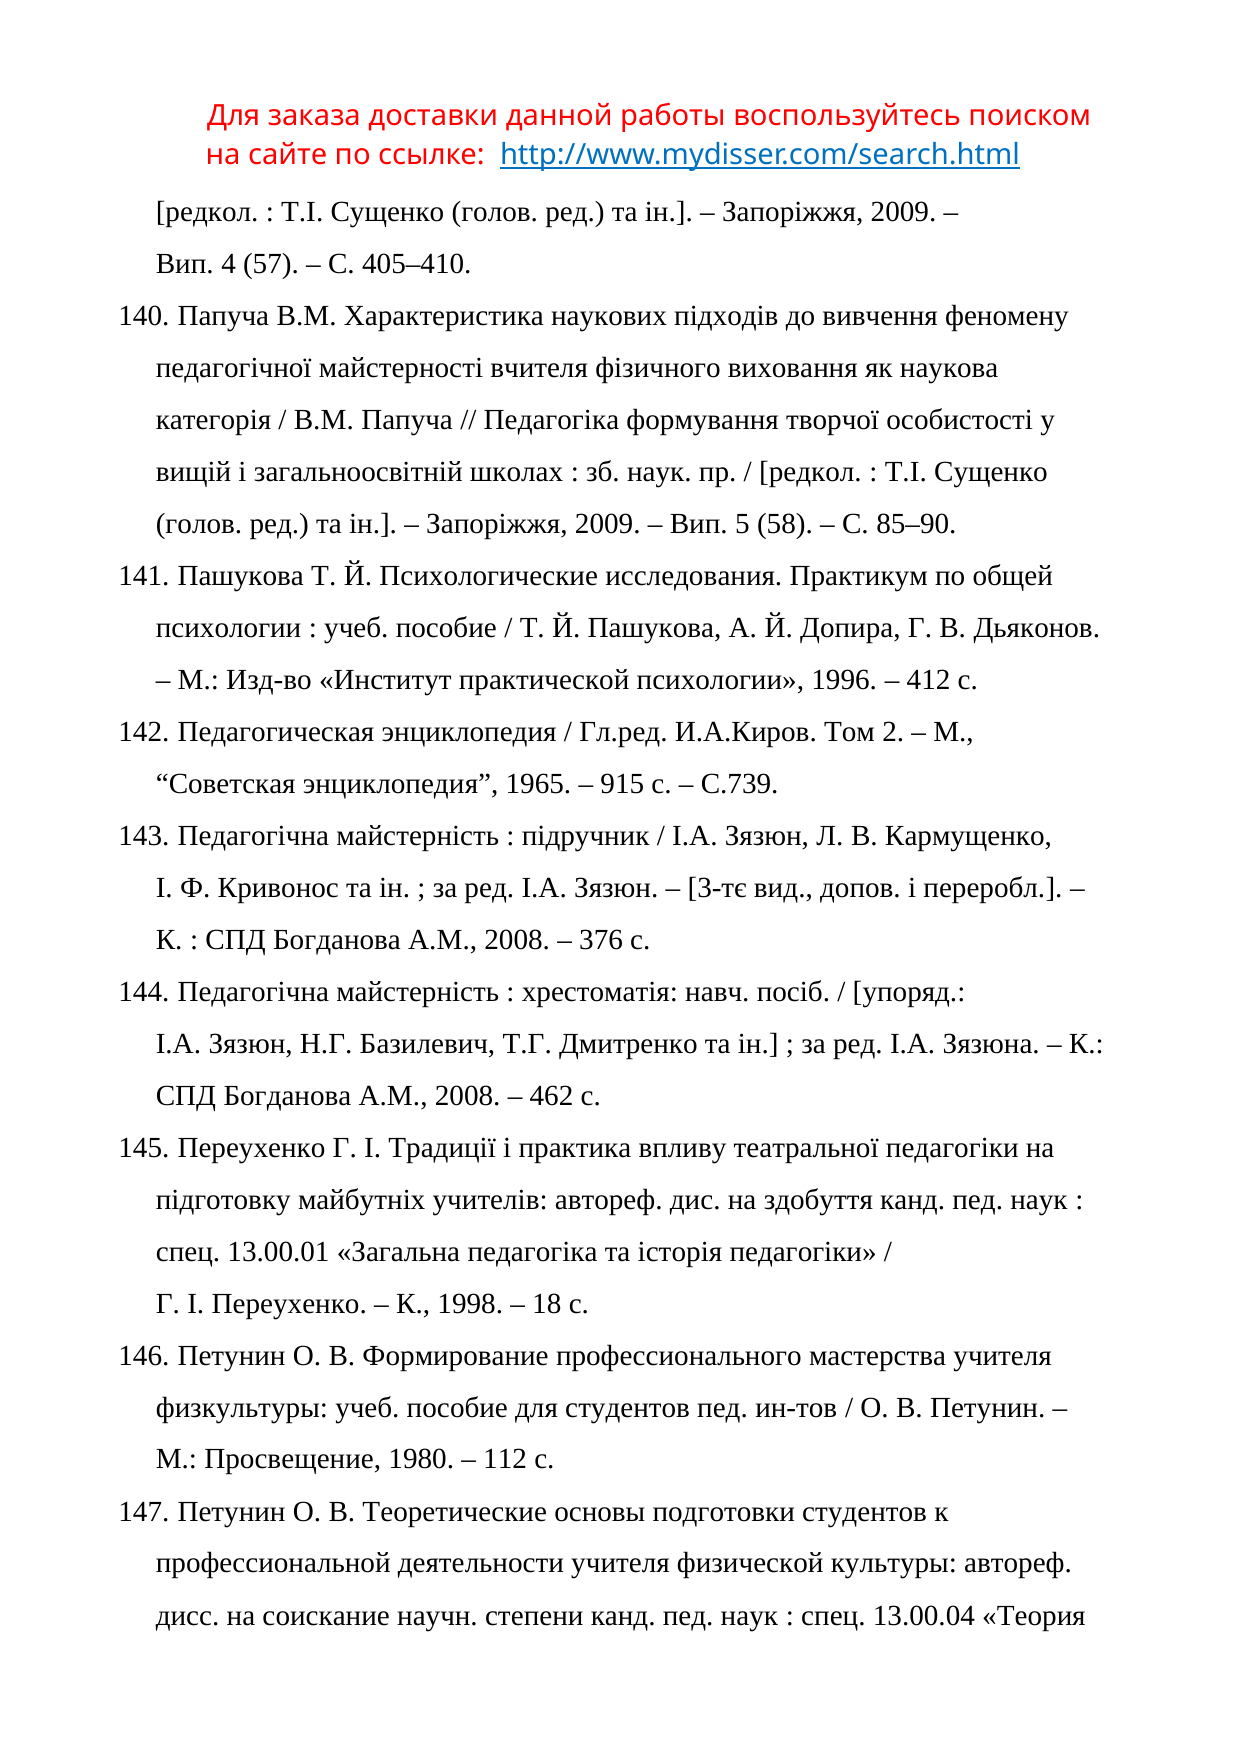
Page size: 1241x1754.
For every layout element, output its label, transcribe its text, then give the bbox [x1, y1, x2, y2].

list Пашукова Т. Й. Психологические исследования. Практикум по общей психологии : учеб. пособие / Т. Й. Пашукова, А. Й. Допира, Г. В. Дьяконов. – М.: Изд-во «Институт практической психологии», 1996. – 412 с. [118, 558, 1107, 696]
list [118, 1494, 1107, 1631]
list Педагогічна майстерність : хрестоматія: навч. посіб. / [упоряд.: І.А. Зязюн, Н.Г. Базилевич, Т.Г. Дмитренко та ін.] ; за ред. І.А. Зязюна. – К.: СПД Богданова А.М., 2008. – 462 с. [118, 974, 1107, 1111]
list Петунин О. В. Формирование профессионального мастерства учителя физкультуры: учеб. пособие для студентов пед. ин-тов / О. В. Петунин. – М.: Просвещение, 1980. – 112 с. [118, 1338, 1107, 1475]
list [118, 194, 1107, 280]
list Педагогічна майстерність : підручник / І.А. Зязюн, Л. В. Кармущенко, І. Ф. Кривонос та ін. ; за ред. І.А. Зязюн. – [3-тє вид., допов. і переробл.]. – К. : СПД Богданова А.М., 2008. – 376 с. [118, 818, 1107, 955]
list Папуча В.М. Характеристика наукових підходів до вивчення феномену педагогічної майстерності вчителя фізичного виховання як наукова категорія / В.М. Папуча // Педагогіка формування творчої особистості у вищій і загальноосвітній школах : зб. наук. пр. / [редкол. : Т.І. Сущенко (голов. ред.) та ін.]. – Запоріжжя, 2009. – Вип. 5 (58). – С. 85–90. [118, 298, 1107, 539]
list Педагогическая энциклопедия / Гл.ред. И.А.Киров. Том 2. – М., “Советская энциклопедия”, 1965. – 915 с. – С.739. [118, 714, 1107, 799]
list Переухенко Г. І. Традиції і практика впливу театральної педагогіки на підготовку майбутніх учителів: автореф. дис. на здобуття канд. пед. наук : спец. 13.00.01 «Загальна педагогіка та історія педагогіки» / Г. І. Переухенко. – К., 1998. – 18 с. [118, 1130, 1107, 1319]
